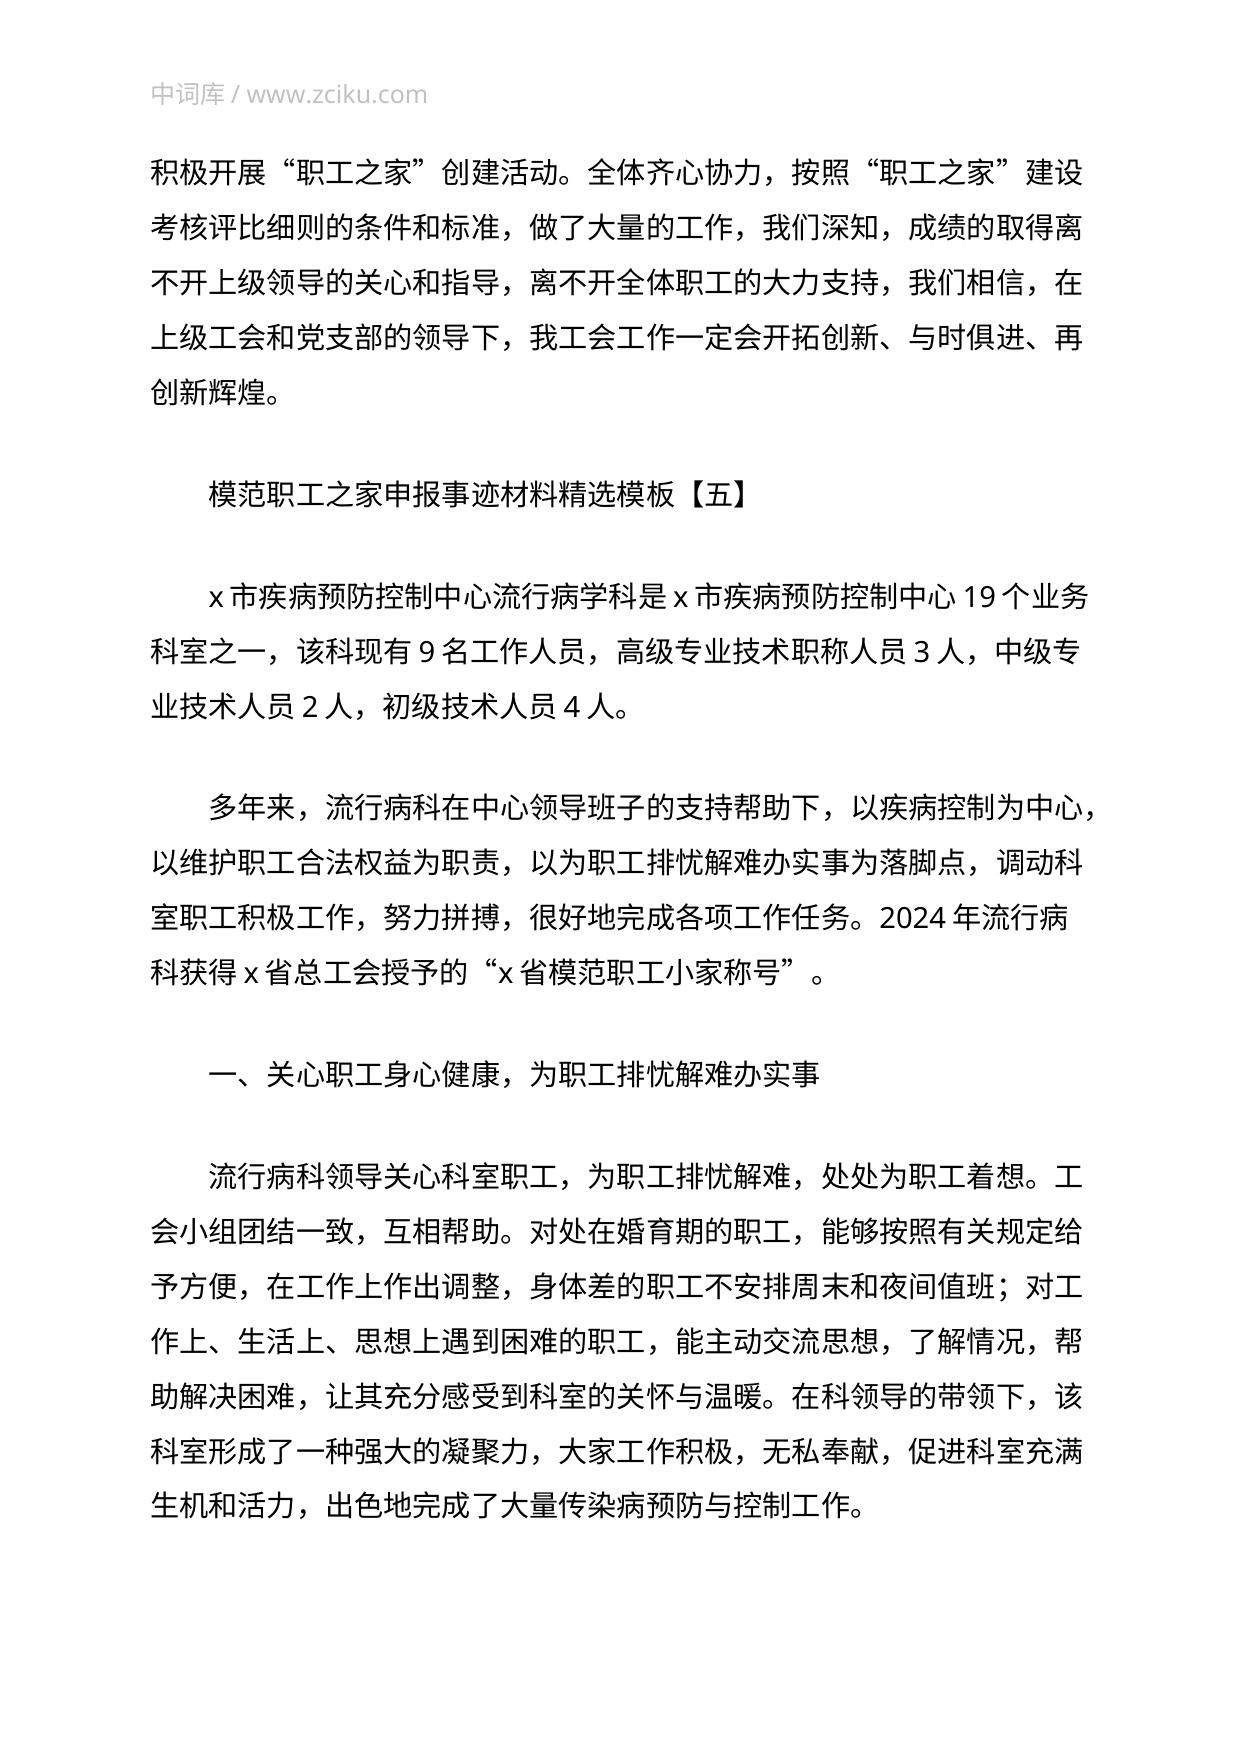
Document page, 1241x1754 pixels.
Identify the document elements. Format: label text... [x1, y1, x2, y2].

text 多年来，流行病科在中心领导班子的支持帮助下，以疾病控制为中心，以维护职工合法权益为职责，以为职工排忧解难办实事为落脚点，调动科室职工积极工作，努力拼搏，很好地完成各项工作任务。2024年流行病科获得x省总工会授予的“x省模范职工小家称号”。 [150, 785, 1090, 992]
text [150, 150, 1090, 412]
text 模范职工之家申报事迹材料精选模板【五】 [150, 471, 1090, 514]
text x市疾病预防控制中心流行病学科是x市疾病预防控制中心19个业务科室之一，该科现有9名工作人员，高级专业技术职称人员3人，中级专业技术人员2人，初级技术人员4人。 [150, 573, 1090, 726]
text 流行病科领导关心科室职工，为职工排忧解难，处处为职工着想。工会小组团结一致，互相帮助。对处在婚育期的职工，能够按照有关规定给予方便，在工作上作出调整，身体差的职工不安排周末和夜间值班；对工作上、生活上、思想上遇到困难的职工，能主动交流思想，了解情况，帮助解决困难，让其充分感受到科室的关怀与温暖。在科领导的带领下，该科室形成了一种强大的凝聚力，大家工作积极，无私奉献，促进科室充满生机和活力，出色地完成了大量传染病预防与控制工作。 [150, 1154, 1090, 1525]
text 一、关心职工身心健康，为职工排忧解难办实事 [150, 1052, 1090, 1094]
